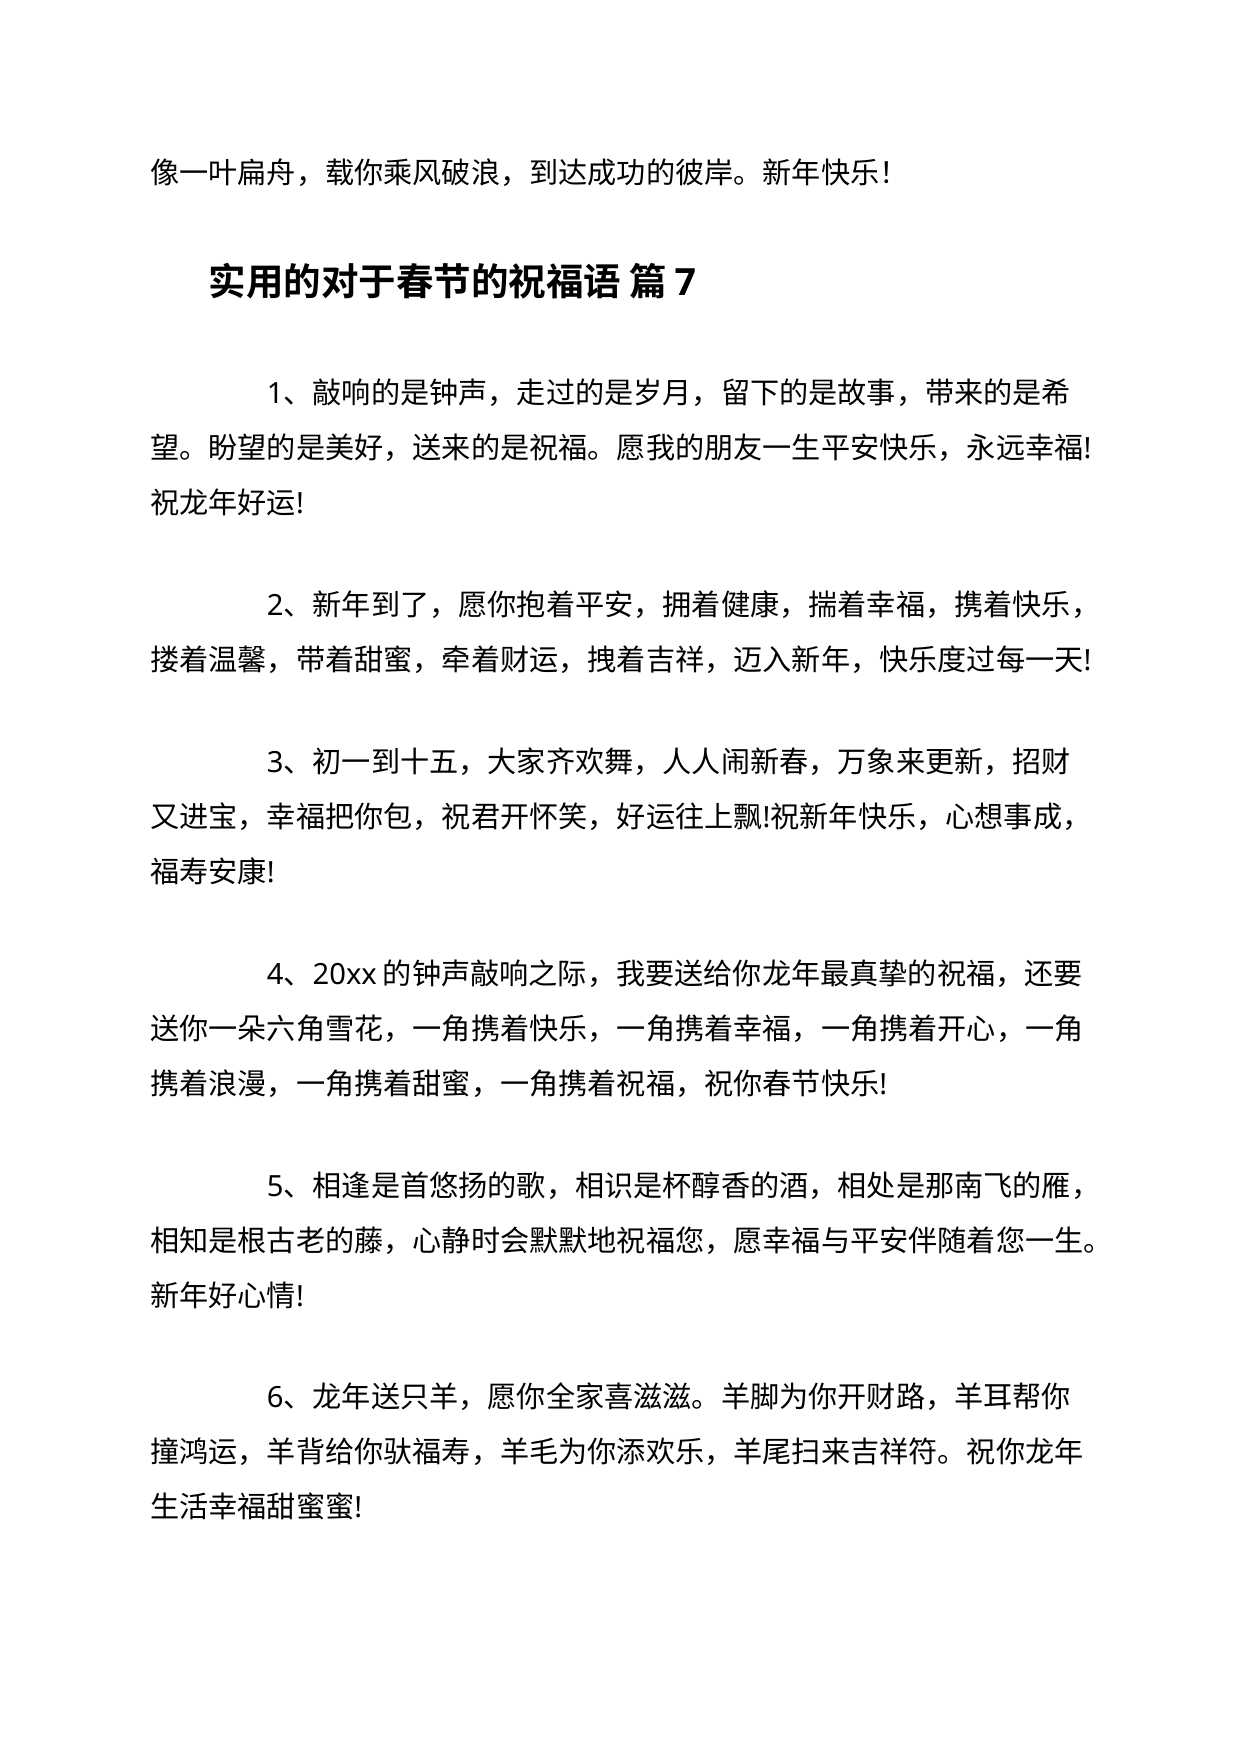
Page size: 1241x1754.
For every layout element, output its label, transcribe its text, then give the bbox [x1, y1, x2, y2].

text 实用的对于春节的祝福语 篇7 [150, 252, 1090, 306]
text 4、20xx的钟声敲响之际，我要送给你龙年最真挚的祝福，还要送你一朵六角雪花，一角携着快乐，一角携着幸福，一角携着开心，一角携着浪漫，一角携着甜蜜，一角携着祝福，祝你春节快乐! [150, 950, 1090, 1103]
text 2、新年到了，愿你抱着平安，拥着健康，揣着幸福，携着快乐，搂着温馨，带着甜蜜，牵着财运，拽着吉祥，迈入新年，快乐度过每一天! [150, 581, 1090, 679]
text 5、相逢是首悠扬的歌，相识是杯醇香的酒，相处是那南飞的雁，相知是根古老的藤，心静时会默默地祝福您，愿幸福与平安伴随着您一生。新年好心情! [150, 1162, 1090, 1314]
text 3、初一到十五，大家齐欢舞，人人闹新春，万象来更新，招财又进宝，幸福把你包，祝君开怀笑，好运往上飘!祝新年快乐，心想事成，福寿安康! [150, 738, 1090, 891]
text 1、敲响的是钟声，走过的是岁月，留下的是故事，带来的是希望。盼望的是美好，送来的是祝福。愿我的朋友一生平安快乐，永远幸福!祝龙年好运! [150, 369, 1090, 522]
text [150, 150, 1090, 192]
text 6、龙年送只羊，愿你全家喜滋滋。羊脚为你开财路，羊耳帮你撞鸿运，羊背给你驮福寿，羊毛为你添欢乐，羊尾扫来吉祥符。祝你龙年生活幸福甜蜜蜜! [150, 1374, 1090, 1526]
